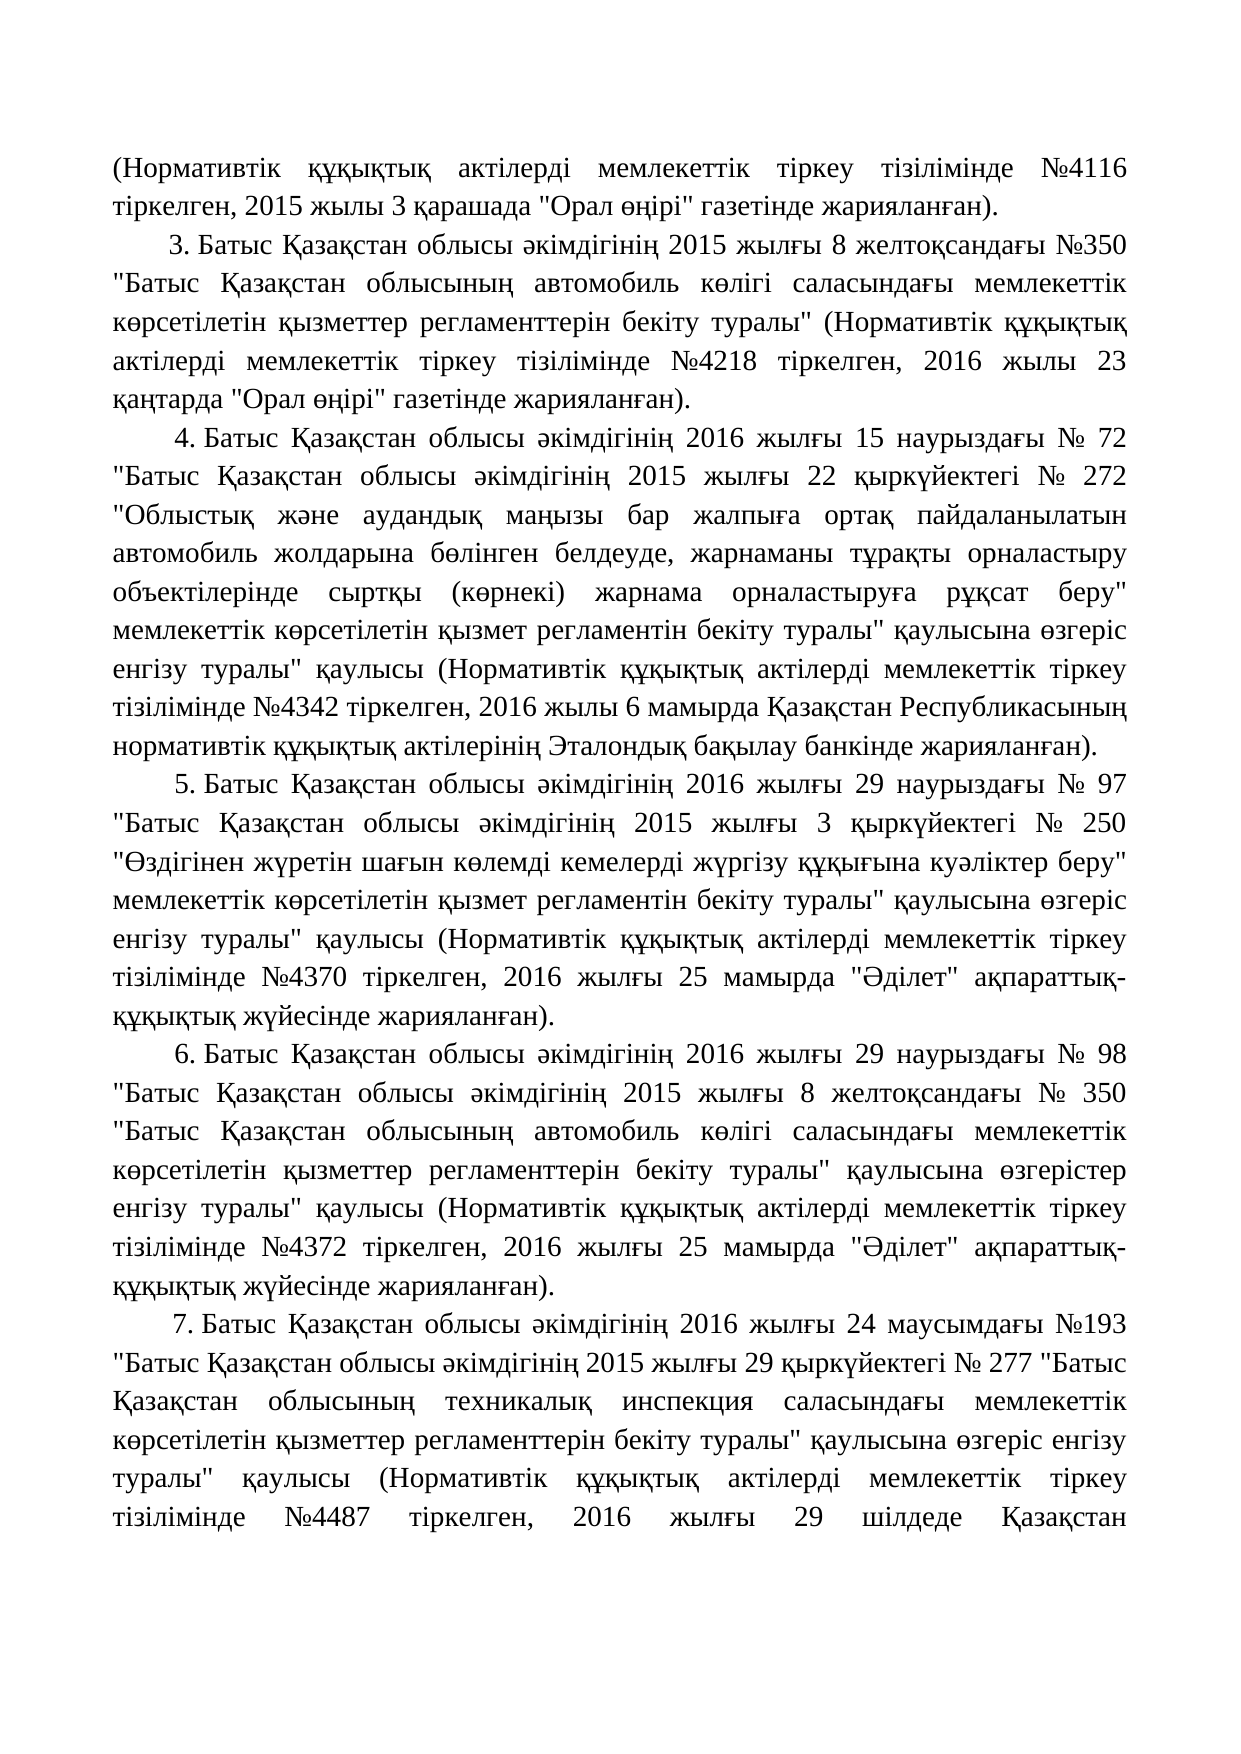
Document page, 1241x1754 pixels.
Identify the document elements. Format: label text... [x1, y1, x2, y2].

text 5. Батыс Қазақстан облысы әкімдігінің 2016 жылғы 29 наурыздағы № 97 "Батыс Қазақстан облысы әкімдігінің 2015 жылғы 3 қыркүйектегі № 250 "Өздігінен жүретін шағын көлемдi кемелердi жүргізу құқығына куәлiктер беру" мемлекеттік көрсетілетін қызмет регламентін бекіту туралы" қаулысына өзгеріс енгізу туралы" қаулысы (Нормативтік құқықтық актілерді мемлекеттік тіркеу тізілімінде №4370 тіркелген, 2016 жылғы 25 мамырда "Әділет" ақпараттық-құқықтық жүйесінде жарияланған). [112, 767, 1128, 1031]
text 6. Батыс Қазақстан облысы әкімдігінің 2016 жылғы 29 наурыздағы № 98 "Батыс Қазақстан облысы әкімдігінің 2015 жылғы 8 желтоқсандағы № 350 "Батыс Қазақстан облысының автомобиль көлігі саласындағы мемлекеттік көрсетілетін қызметтер регламенттерін бекіту туралы" қаулысына өзгерістер енгізу туралы" қаулысы (Нормативтік құқықтық актілерді мемлекеттік тіркеу тізілімінде №4372 тіркелген, 2016 жылғы 25 мамырда "Әділет" ақпараттық-құқықтық жүйесінде жарияланған). [112, 1036, 1128, 1301]
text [112, 1306, 1128, 1532]
text 4. Батыс Қазақстан облысы әкімдігінің 2016 жылғы 15 наурыздағы № 72 "Батыс Қазақстан облысы әкімдігінің 2015 жылғы 22 қыркүйектегі № 272 "Облыстық және аудандық маңызы бар жалпыға ортақ пайдаланылатын автомобиль жолдарына бөлінген белдеуде, жарнаманы тұрақты орналастыру объектілерінде сыртқы (көрнекі) жарнама орналастыруға рұқсат беру" мемлекеттік көрсетілетін қызмет регламентін бекіту туралы" қаулысына өзгеріс енгізу туралы" қаулысы (Нормативтік құқықтық актілерді мемлекеттік тіркеу тізілімінде №4342 тіркелген, 2016 жылы 6 мамырда Қазақстан Республикасының нормативтік құқықтық актілерінің Эталондық бақылау банкінде жарияланған). [112, 420, 1128, 762]
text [112, 150, 1128, 222]
text 3. Батыс Қазақстан облысы әкімдігінің 2015 жылғы 8 желтоқсандағы №350 "Батыс Қазақстан облысының автомобиль көлігі саласындағы мемлекеттік көрсетілетін қызметтер регламенттерін бекіту туралы" (Нормативтік құқықтық актілерді мемлекеттік тіркеу тізілімінде №4218 тіркелген, 2016 жылы 23 қаңтарда "Орал өңірі" газетінде жарияланған). [112, 227, 1128, 415]
